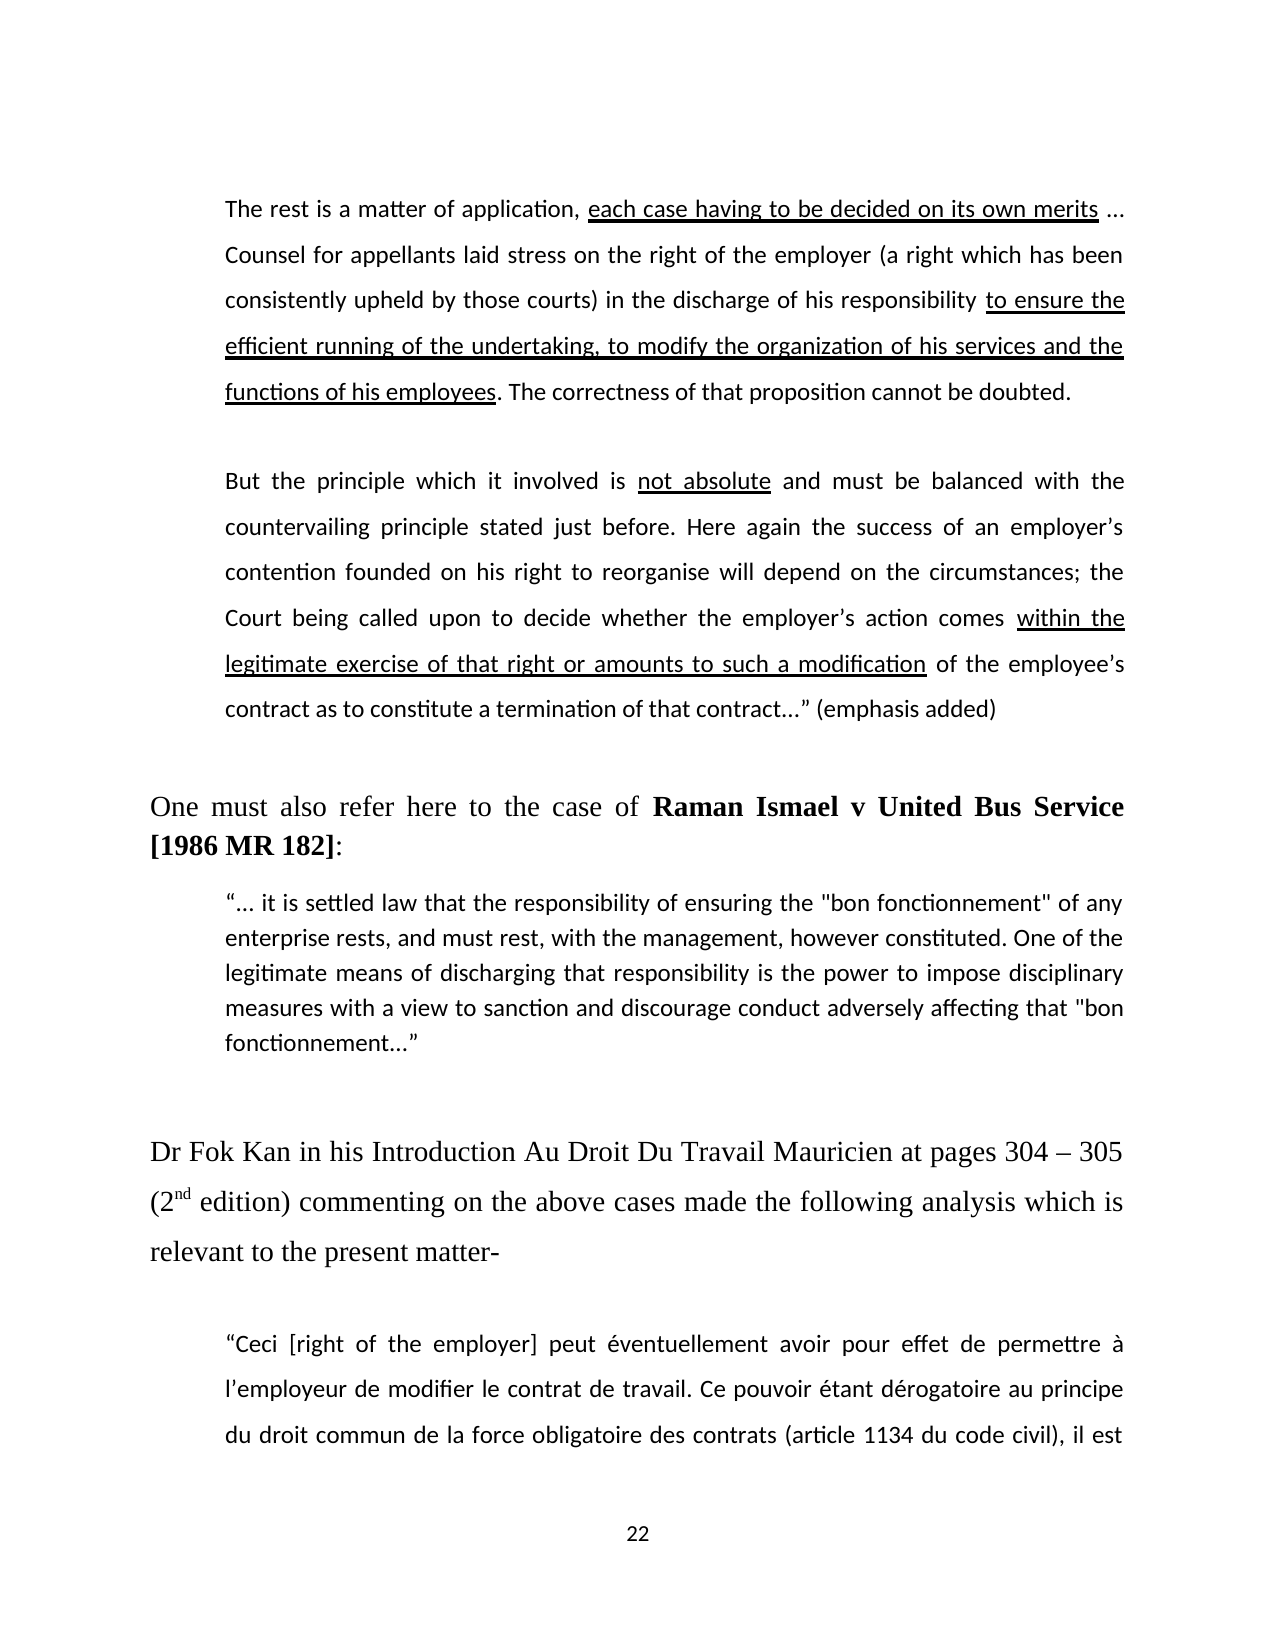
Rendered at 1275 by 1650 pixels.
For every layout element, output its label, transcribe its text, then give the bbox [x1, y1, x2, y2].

text The rest is a matter of application, each case having to be decided on its own merits ... Counsel for appellants laid stress on the right of the employer (a right which has been consistently upheld by those courts) in the discharge of his responsibility to ensure the efficient running of the undertaking, to modify the organization of his services and the functions of his employees. The correctness of that proposition cannot be doubted. [225, 193, 1125, 407]
text Dr Fok Kan in his Introduction Au Droit Du Travail Mauricien at pages 304 – 305 (2nd edition) commenting on the above cases made the following analysis which is relevant to the present matter- [150, 1134, 1125, 1268]
text But the principle which it involved is not absolute and must be balanced with the countervailing principle stated just before. Here again the success of an employer’s contention founded on his right to reorganise will depend on the circumstances; the Court being called upon to decide whether the employer’s action comes within the legitimate exercise of that right or amounts to such a modification of the employee’s contract as to constitute a termination of that contract...” (emphasis added) [225, 465, 1125, 724]
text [225, 1328, 1125, 1450]
text One must also refer here to the case of Raman Ismael v United Bus Service [1986 MR 182]: [150, 789, 1125, 862]
text “... it is settled law that the responsibility of ensuring the "bon fonctionnement" of any enterprise rests, and must rest, with the management, however constituted. One of the legitimate means of discharging that responsibility is the power to impose disciplinary measures with a view to sanction and discourage conduct adversely affecting that "bon fonctionnement...” [225, 887, 1125, 1058]
